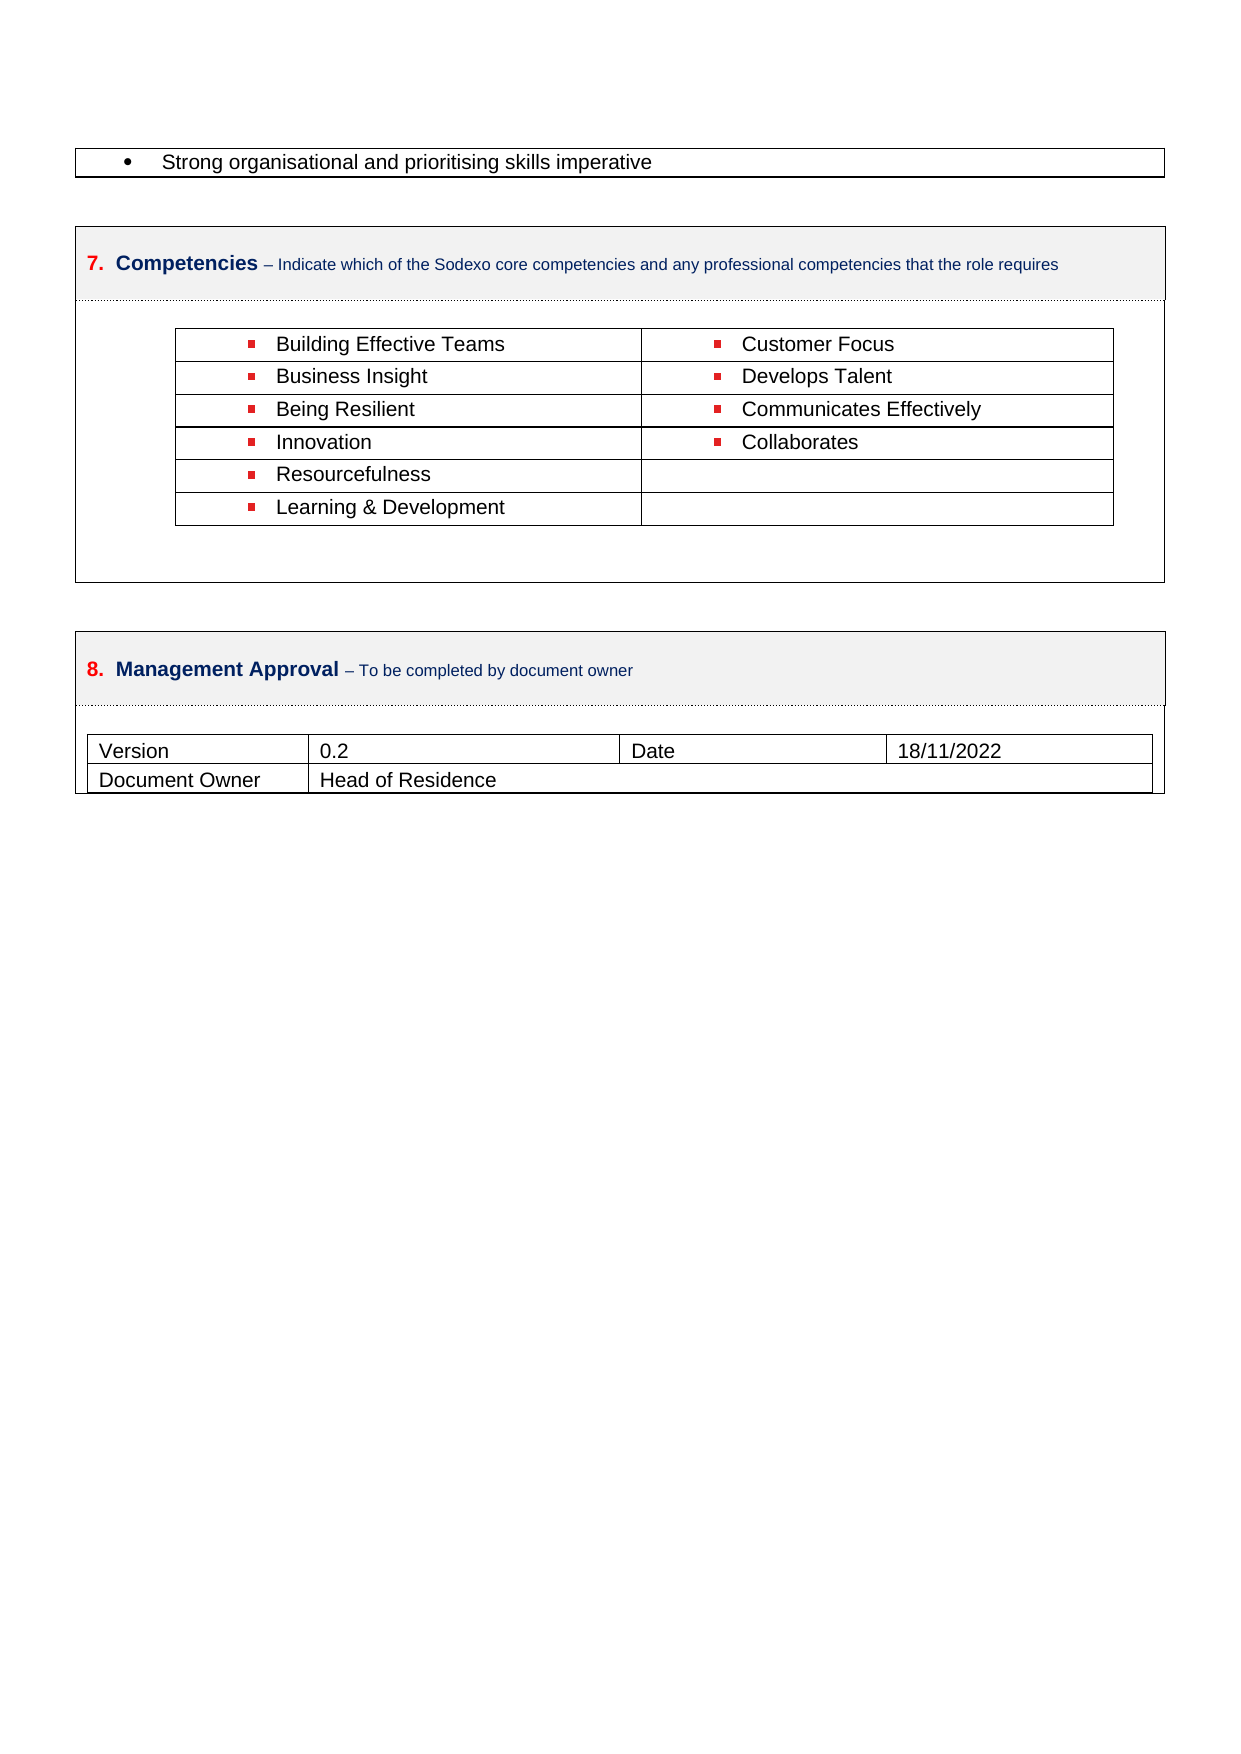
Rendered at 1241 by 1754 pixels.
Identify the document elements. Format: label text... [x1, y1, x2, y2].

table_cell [76, 149, 1164, 176]
table_header 7. Competencies – Indicate which of the Sodexo core competencies and any professional competencies that the role requires [76, 227, 1165, 299]
table_header 8. Management Approval – To be completed by document owner [76, 632, 1165, 705]
table_cell [76, 300, 1164, 582]
table_cell [76, 705, 1164, 793]
